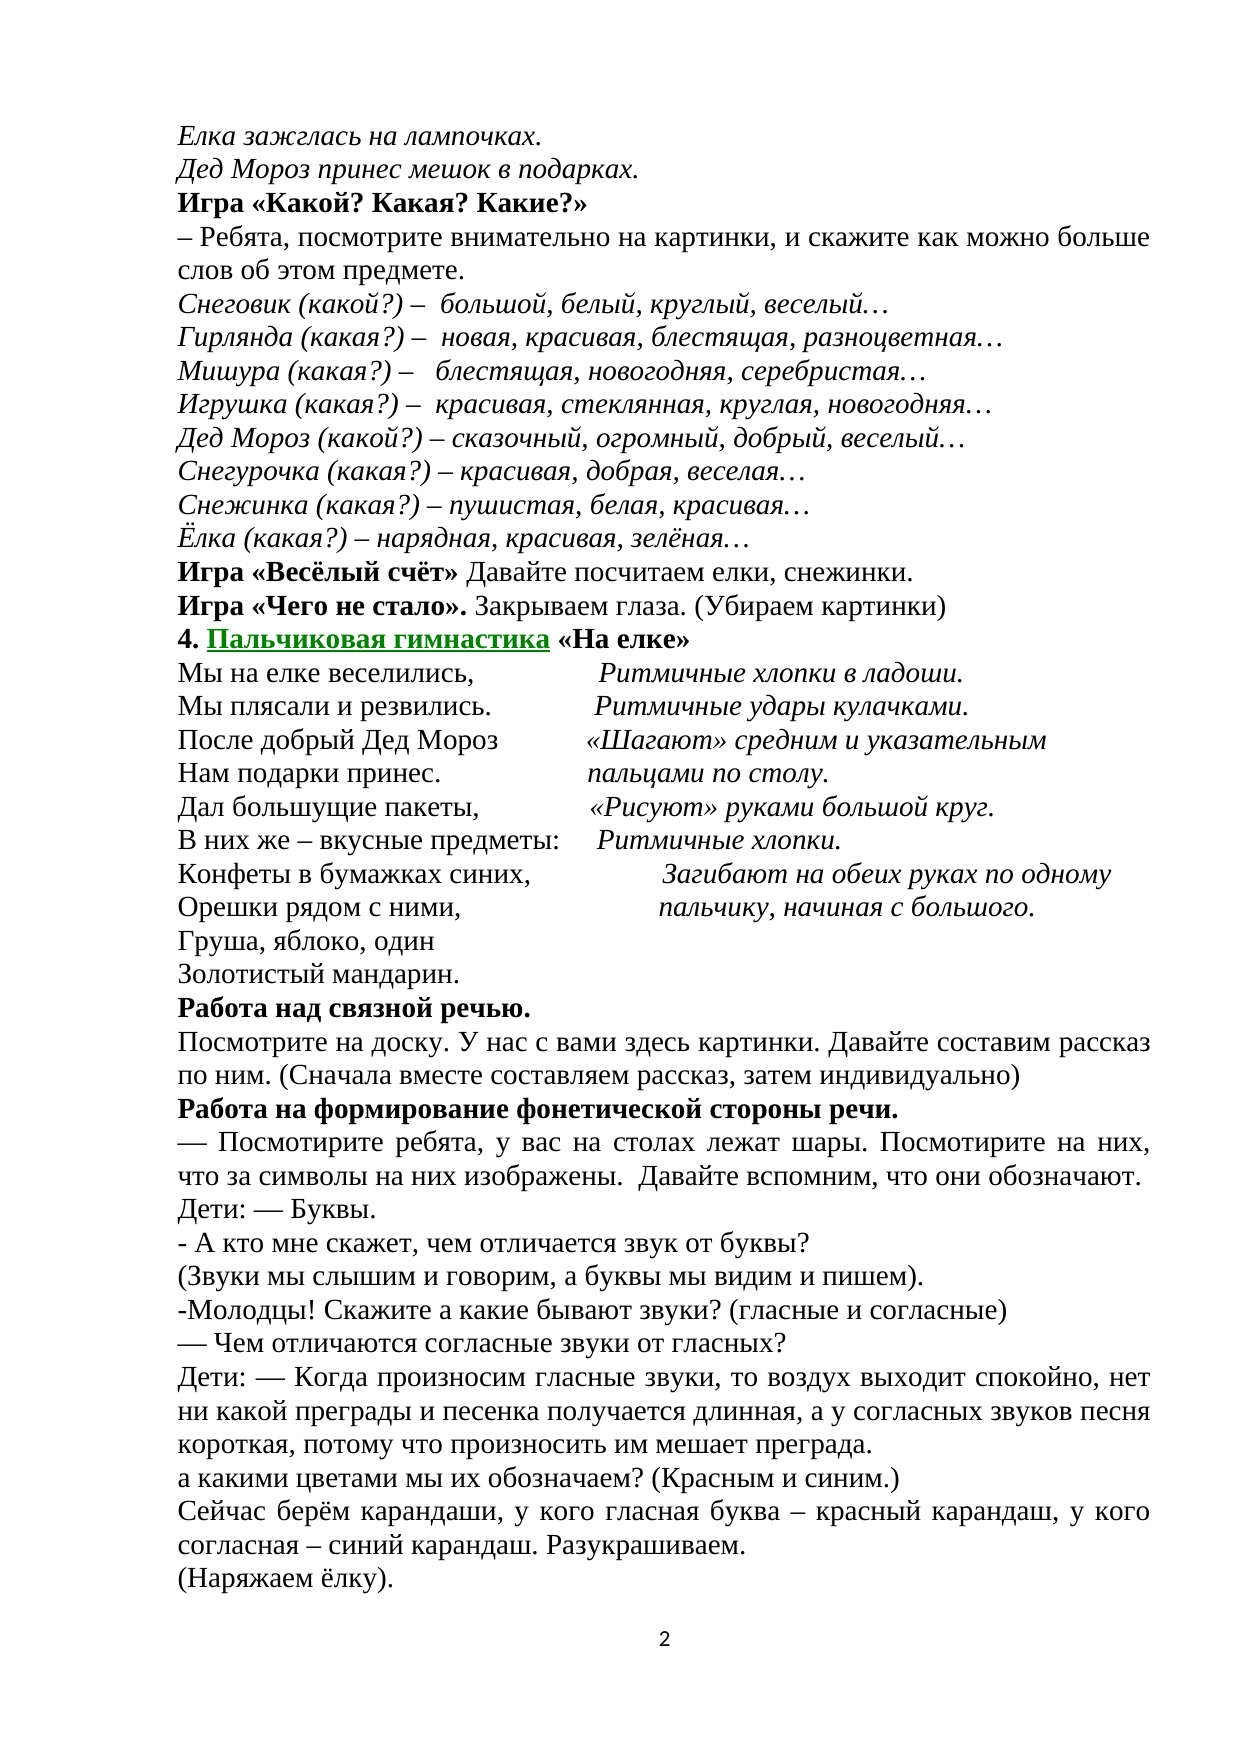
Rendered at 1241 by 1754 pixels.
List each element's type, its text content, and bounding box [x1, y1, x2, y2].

text Посмотрите на доску. У нас с вами здесь картинки. Давайте составим рассказ по ним. (Сначала вместе составляем рассказ, затем индивидуально) [177, 1024, 1152, 1091]
text В них же – вкусные предметы: Ритмичные хлопки. [177, 822, 1152, 856]
text Нам подарки принес. пальцами по столу. [177, 755, 1152, 789]
text - А кто мне скажет, чем отличается звук от буквы? [177, 1225, 1152, 1258]
text Снежинка (какая?) – пушистая, белая, красивая… [177, 487, 1152, 521]
text — Чем отличаются согласные звуки от гласных? [177, 1326, 1152, 1359]
text а какими цветами мы их обозначаем? (Красным и синим.) [177, 1460, 1152, 1493]
text 4. Пальчиковая гимнастика «На елке» [177, 621, 1152, 655]
text Мы на елке веселились, Ритмичные хлопки в ладоши. [177, 655, 1152, 688]
text Конфеты в бумажках синих, Загибают на обеих руках по одному [177, 856, 1152, 889]
text Дед Мороз (какой?) – сказочный, огромный, добрый, веселый… [177, 420, 1152, 453]
text Ёлка (какая?) – нарядная, красивая, зелёная… [177, 521, 1152, 554]
text Орешки рядом с ними, пальчику, начиная с большого. [177, 889, 1152, 923]
text -Молодцы! Скажите а какие бывают звуки? (гласные и согласные) [177, 1292, 1152, 1326]
text Работа на формирование фонетической стороны речи. [177, 1091, 1152, 1124]
text Игрушка (какая?) – красивая, стеклянная, круглая, новогодняя… [177, 386, 1152, 420]
text Гирлянда (какая?) – новая, красивая, блестящая, разноцветная… [177, 319, 1152, 353]
text Игра «Какой? Какая? Какие?» [177, 185, 1152, 219]
text Игра «Чего не стало». Закрываем глаза. (Убираем картинки) [177, 588, 1152, 621]
text (Звуки мы слышим и говорим, а буквы мы видим и пишем). [177, 1258, 1152, 1292]
text — Посмотирите ребята, у вас на столах лежат шары. Посмотирите на них, что за символы на них изображены. Давайте вспомним, что они обозначают. [177, 1124, 1152, 1191]
text Снеговик (какой?) – большой, белый, круглый, веселый… [177, 286, 1152, 319]
text Сейчас берём карандаши, у кого гласная буква – красный карандаш, у кого согласная – синий карандаш. Разукрашиваем. [177, 1493, 1152, 1560]
text Груша, яблоко, один [177, 923, 1152, 957]
text Работа над связной речью. [177, 990, 1152, 1024]
text Мишура (какая?) – блестящая, новогодняя, серебристая… [177, 353, 1152, 386]
text Мы плясали и резвились. Ритмичные удары кулачками. [177, 688, 1152, 722]
text После добрый Дед Мороз «Шагают» средним и указательным [177, 722, 1152, 755]
text Снегурочка (какая?) – красивая, добрая, веселая… [177, 453, 1152, 487]
text – Ребята, посмотрите внимательно на картинки, и скажите как можно больше слов об этом предмете. [177, 219, 1152, 286]
text Игра «Весёлый счёт» Давайте посчитаем елки, снежинки. [177, 554, 1152, 588]
text Дети: — Буквы. [177, 1191, 1152, 1225]
text Золотистый мандарин. [177, 957, 1152, 990]
text Дети: — Когда произносим гласные звуки, то воздух выходит спокойно, нет ни какой преграды и песенка получается длинная, а у согласных звуков песня короткая, потому что произносить им мешает преграда. [177, 1359, 1152, 1460]
text Дал большущие пакеты, «Рисуют» руками большой круг. [177, 789, 1152, 822]
text (Наряжаем ёлку). [177, 1560, 1152, 1594]
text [177, 118, 1152, 185]
